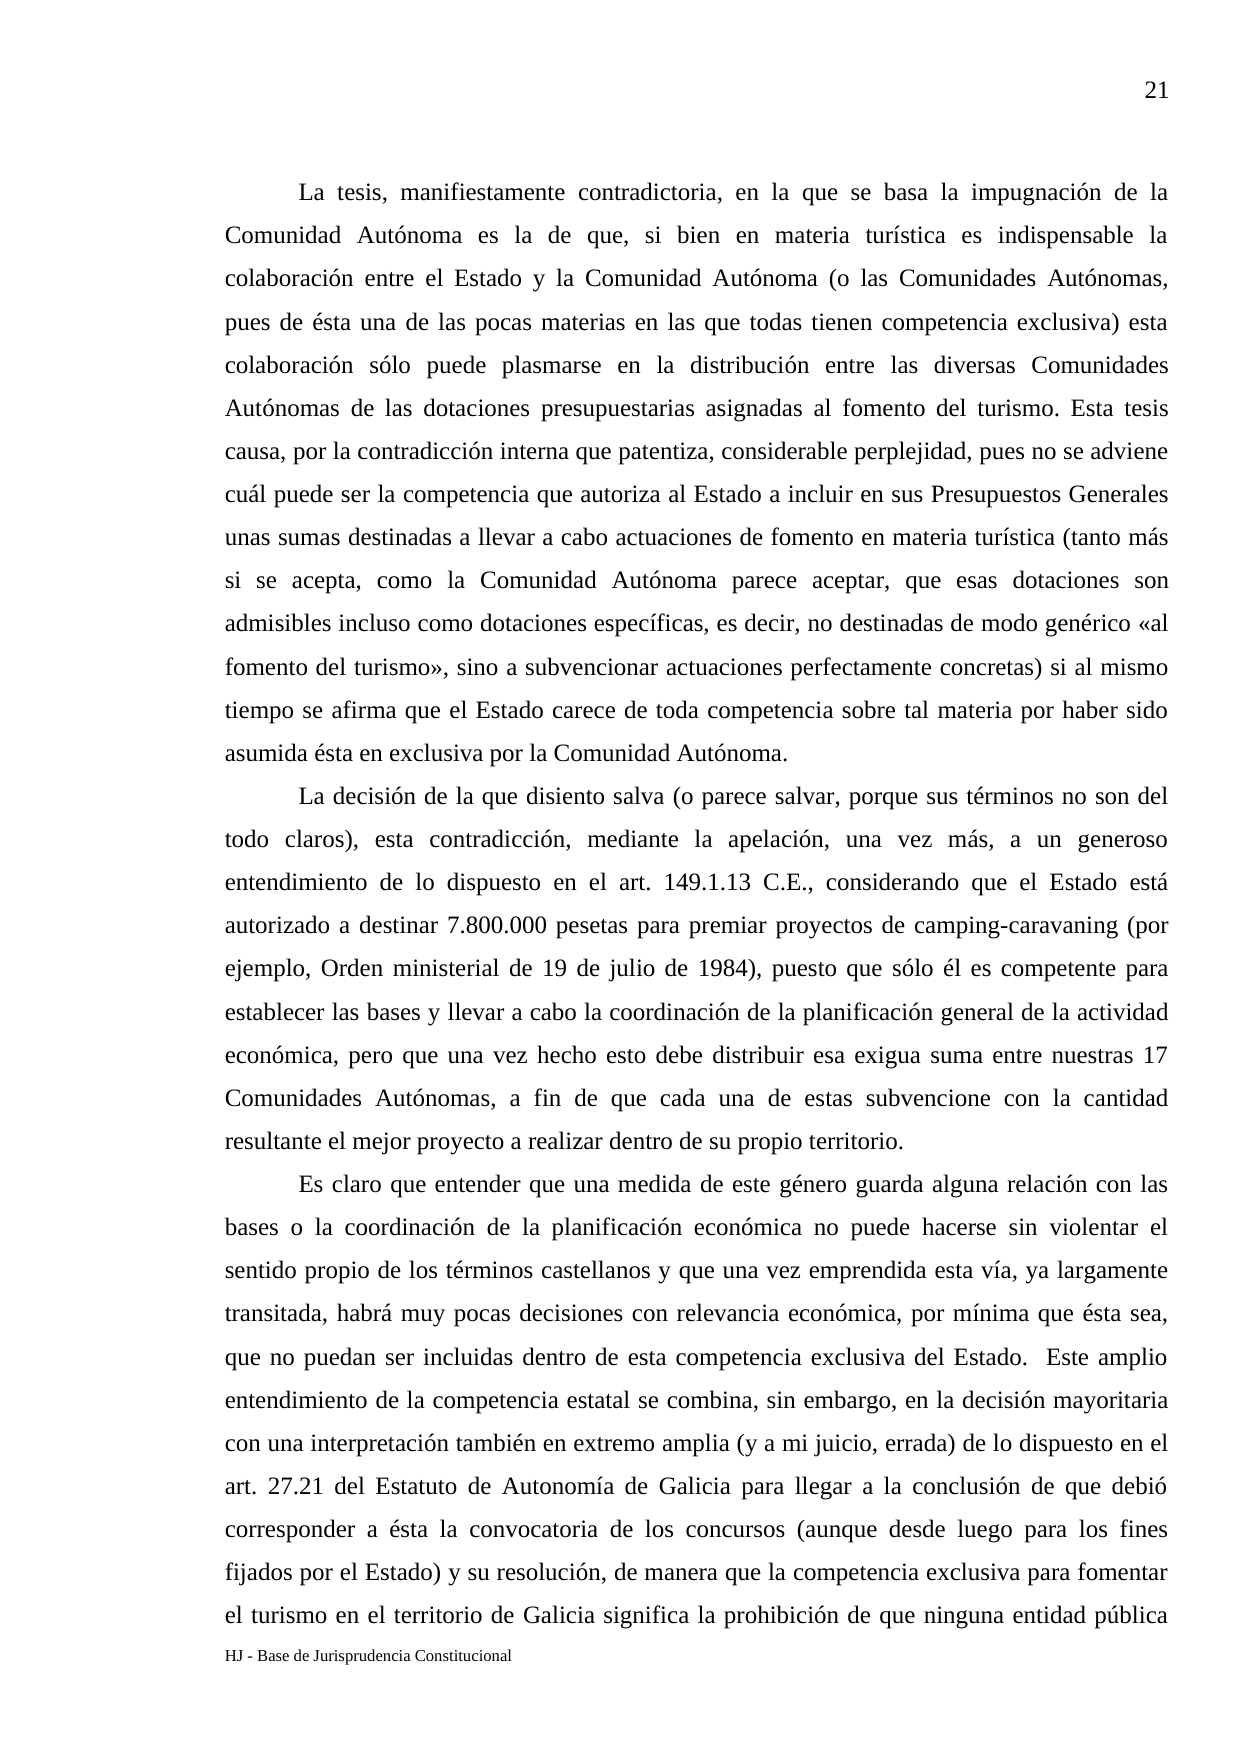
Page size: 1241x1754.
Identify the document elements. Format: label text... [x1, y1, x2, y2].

text La tesis, manifiestamente contradictoria, en la que se basa la impugnación de la Comunidad Autónoma es la de que, si bien en materia turística es indispensable la colaboración entre el Estado y la Comunidad Autónoma (o las Comunidades Autónomas, pues de ésta una de las pocas materias en las que todas tienen competencia exclusiva) esta colaboración sólo puede plasmarse en la distribución entre las diversas Comunidades Autónomas de las dotaciones presupuestarias asignadas al fomento del turismo. Esta tesis causa, por la contradicción interna que patentiza, considerable perplejidad, pues no se adviene cuál puede ser la competencia que autoriza al Estado a incluir en sus Presupuestos Generales unas sumas destinadas a llevar a cabo actuaciones de fomento en materia turística (tanto más si se acepta, como la Comunidad Autónoma parece aceptar, que esas dotaciones son admisibles incluso como dotaciones específicas, es decir, no destinadas de modo genérico «al fomento del turismo», sino a subvencionar actuaciones perfectamente concretas) si al mismo tiempo se afirma que el Estado carece de toda competencia sobre tal materia por haber sido asumida ésta en exclusiva por la Comunidad Autónoma. [224, 177, 1169, 767]
text La decisión de la que disiento salva (o parece salvar, porque sus términos no son del todo claros), esta contradicción, mediante la apelación, una vez más, a un generoso entendimiento de lo dispuesto en el art. 149.1.13 C.E., considerando que el Estado está autorizado a destinar 7.800.000 pesetas para premiar proyectos de camping-caravaning (por ejemplo, Orden ministerial de 19 de julio de 1984), puesto que sólo él es competente para establecer las bases y llevar a cabo la coordinación de la planificación general de la actividad económica, pero que una vez hecho esto debe distribuir esa exigua suma entre nuestras 17 Comunidades Autónomas, a fin de que cada una de estas subvencione con la cantidad resultante el mejor proyecto a realizar dentro de su propio territorio. [224, 781, 1169, 1155]
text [224, 1169, 1169, 1629]
